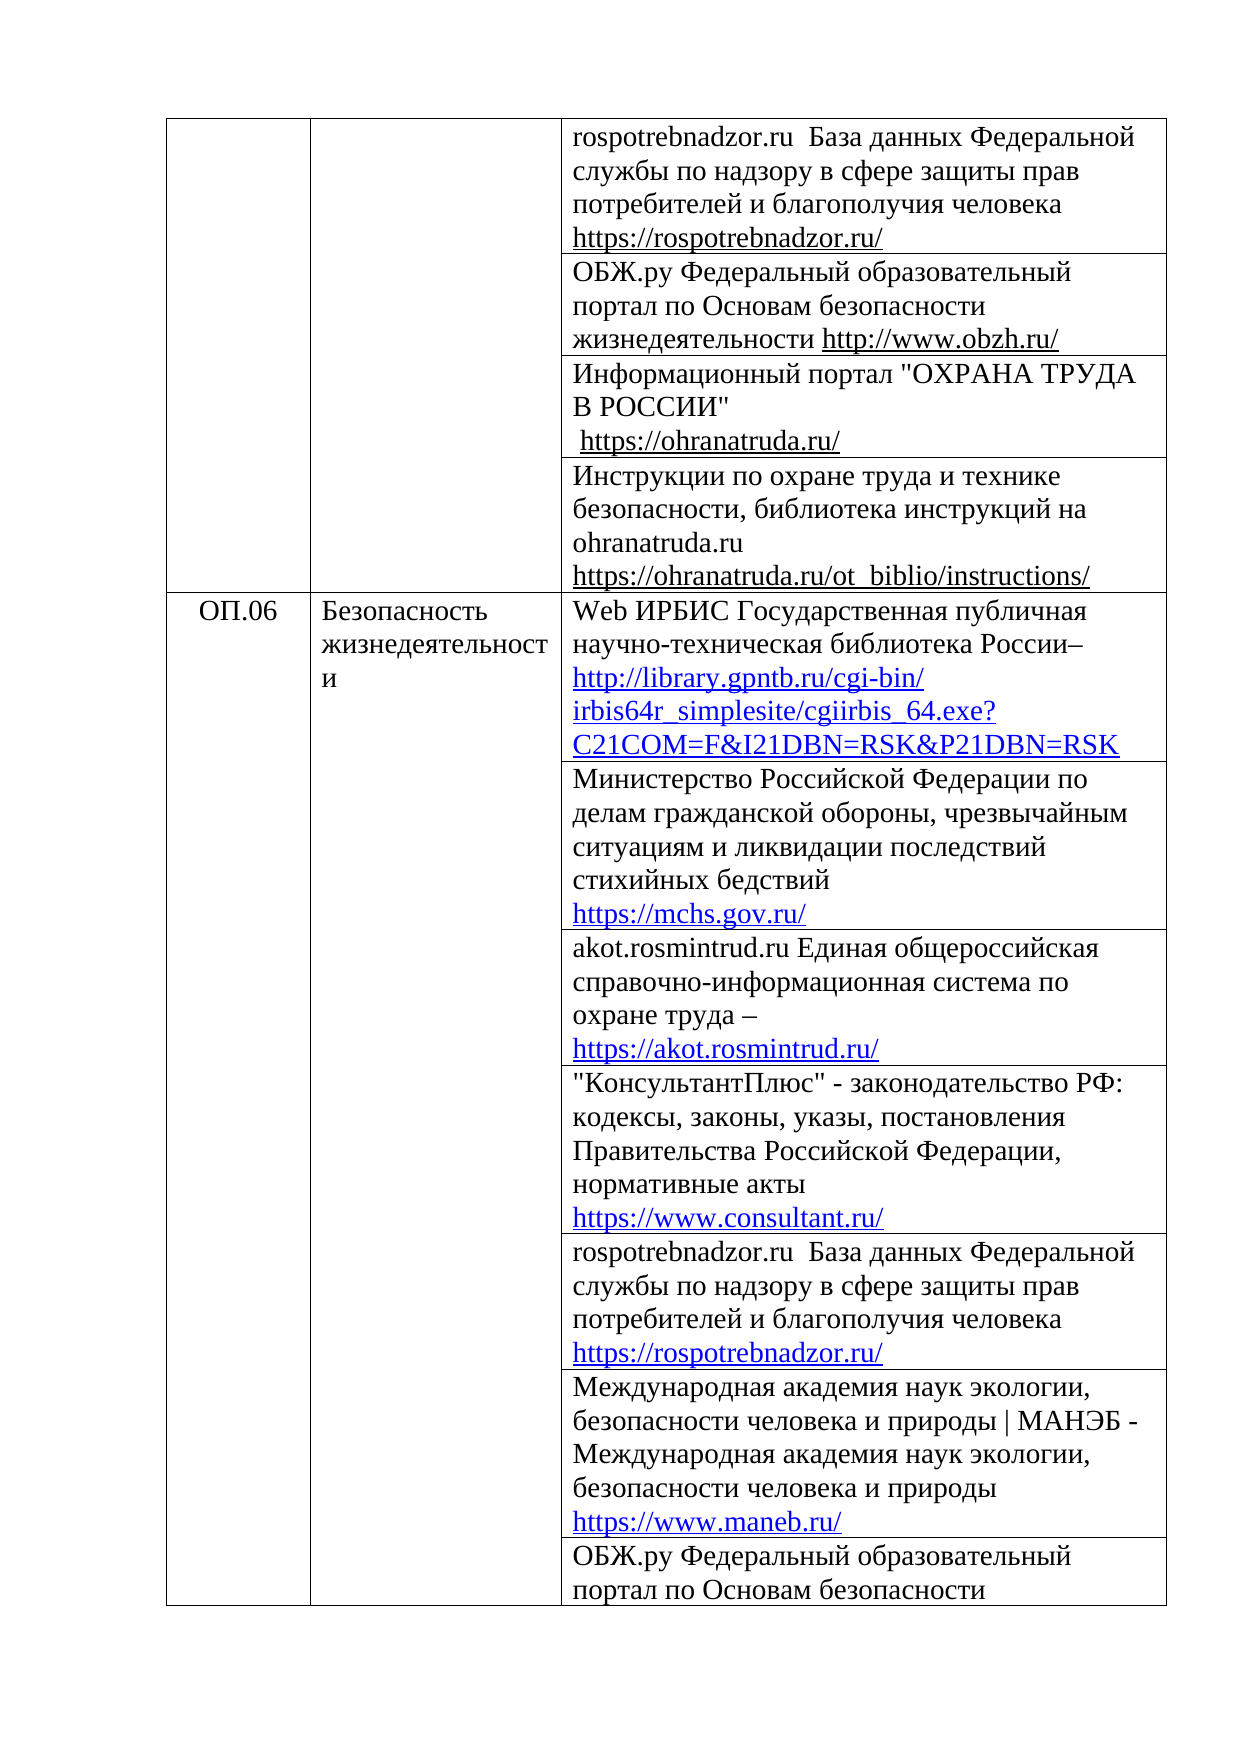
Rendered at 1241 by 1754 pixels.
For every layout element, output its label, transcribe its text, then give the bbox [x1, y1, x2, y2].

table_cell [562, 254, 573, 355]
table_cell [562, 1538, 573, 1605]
table_cell rospotrebnadzor.ru База данных Федеральной службы по надзору в сфере защиты прав потребителей и благополучия человека https://rospotrebnadzor.ru/ [562, 119, 1166, 253]
table_cell Информационный портал "ОХРАНА ТРУДА В РОССИИ" https://ohranatruda.ru/ [562, 356, 1166, 457]
table_cell ОБЖ.ру Федеральный образовательный портал по Основам безопасности жизнедеятельности http://www.obzh.ru/ [814, 254, 1166, 355]
table_cell akot.rosmintrud.ru Единая общероссийская справочно-информационная система по охране труда – https://akot.rosmintrud.ru/ [562, 930, 1166, 1064]
table_cell "КонсультантПлюс" - законодательство РФ: кодексы, законы, указы, постановления Правительства Российской Федерации, нормативные акты https://www.consultant.ru/ [562, 1066, 1166, 1233]
table_cell Web ИРБИС Государственная публичная научно-техническая библиотека России– http://library.gpntb.ru/cgi-bin/irbis64r_simplesite/cgiirbis_64.exe?C21COM=F&I21DBN=RSK&P21DBN=RSK [562, 593, 1166, 761]
table_cell Международная академия наук экологии, безопасности человека и природы | МАНЭБ - Международная академия наук экологии, безопасности человека и природы https://www.maneb.ru/ [562, 1370, 1166, 1537]
table_cell Инструкции по охране труда и технике безопасности, библиотека инструкций на ohranatruda.ru https://ohranatruda.ru/ot_biblio/instructions/ [562, 458, 1166, 592]
table_cell ОБЖ.ру Федеральный образовательный портал по Основам безопасности жизнедеятельности http://www.obzh.ru/ [986, 1538, 1166, 1605]
table_cell rospotrebnadzor.ru База данных Федеральной службы по надзору в сфере защиты прав потребителей и благополучия человека https://rospotrebnadzor.ru/ [562, 1234, 1166, 1368]
table_cell ОП.06 [167, 593, 310, 1605]
table_cell Безопасность жизнедеятельности [311, 593, 561, 1605]
table_cell Министерство Российской Федерации по делам гражданской обороны, чрезвычайным ситуациям и ликвидации последствий стихийных бедствий https://mchs.gov.ru/ [562, 762, 1166, 929]
